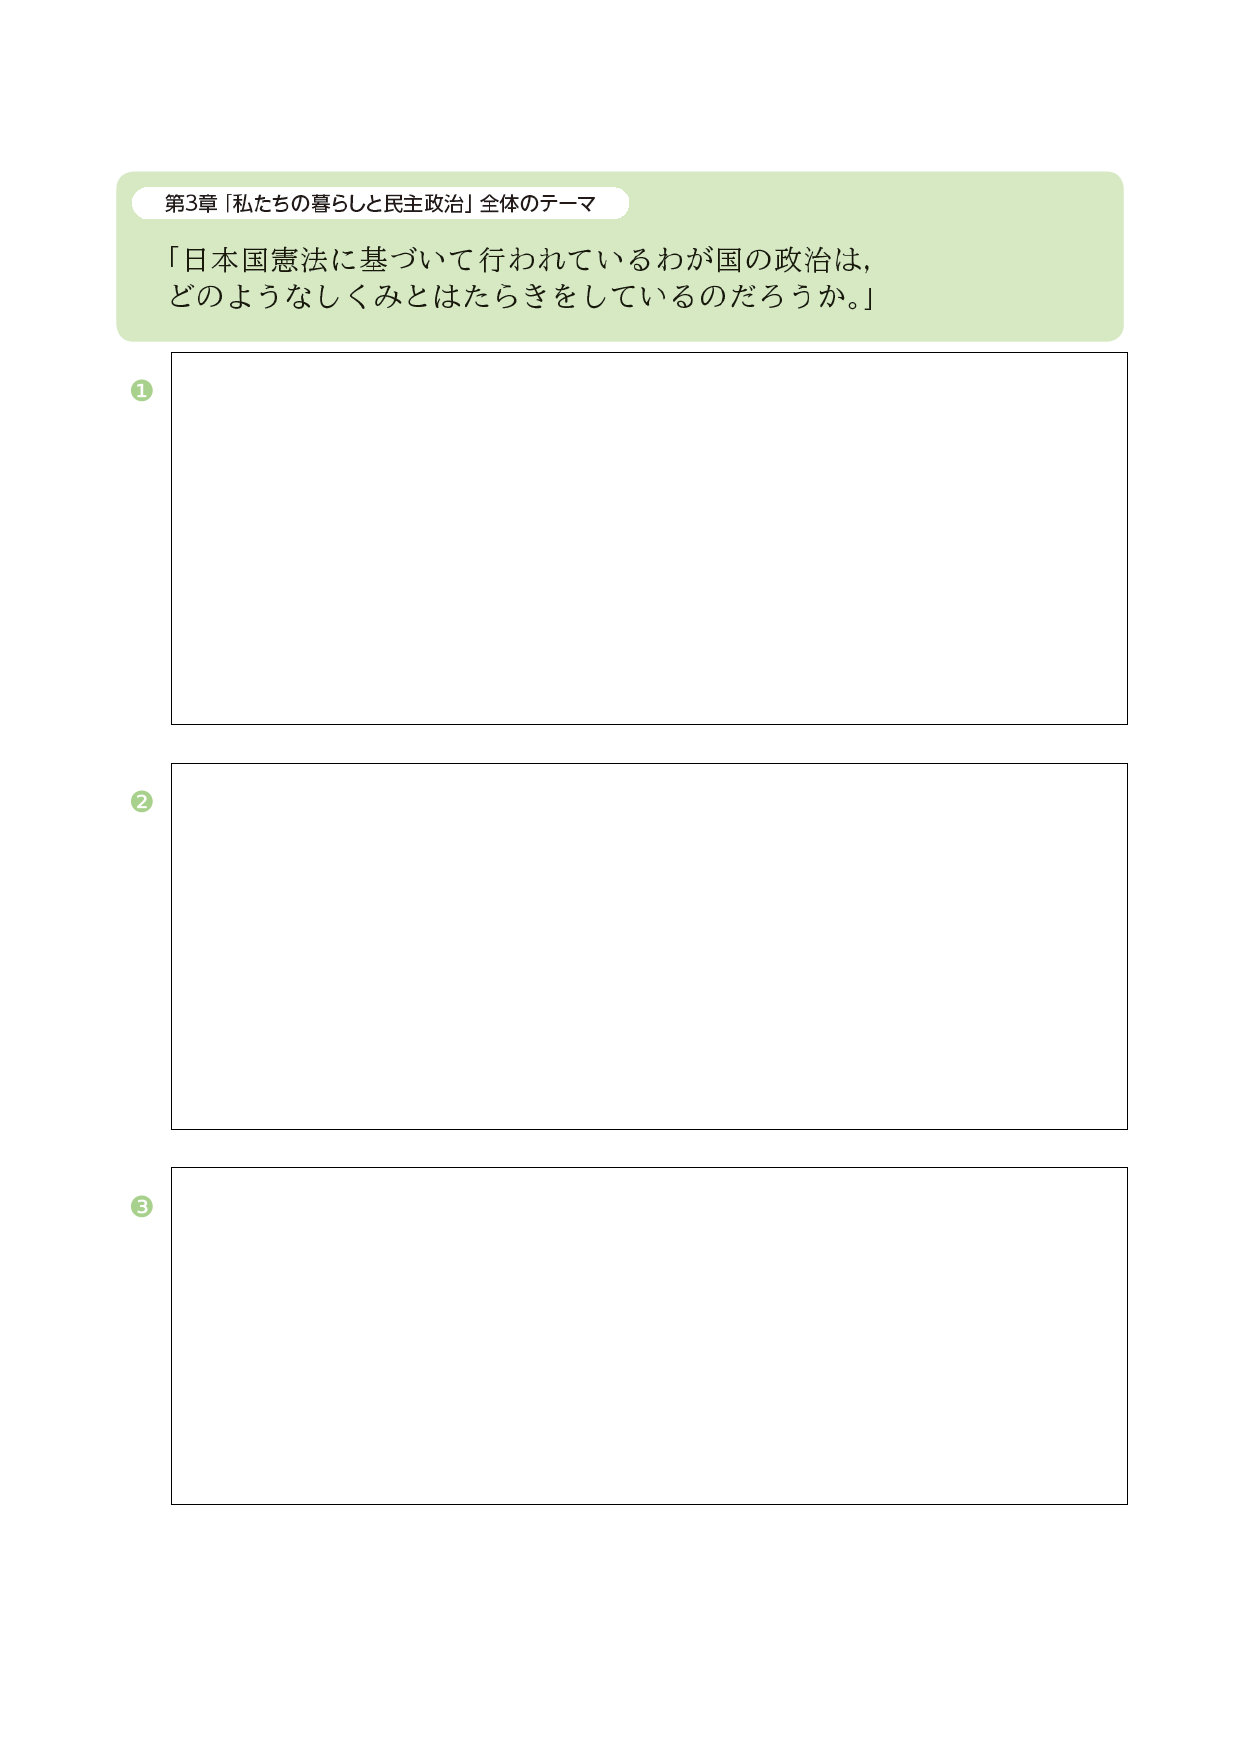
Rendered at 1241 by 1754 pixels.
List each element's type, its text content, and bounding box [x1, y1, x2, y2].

table_header ❶ [113, 352, 171, 724]
table_header [172, 764, 1127, 1129]
table_header [172, 1168, 1127, 1504]
table_header ❷ [113, 763, 171, 1129]
picture [112, 164, 1128, 347]
table_header [172, 353, 1127, 724]
table_header ❸ [113, 1167, 171, 1504]
